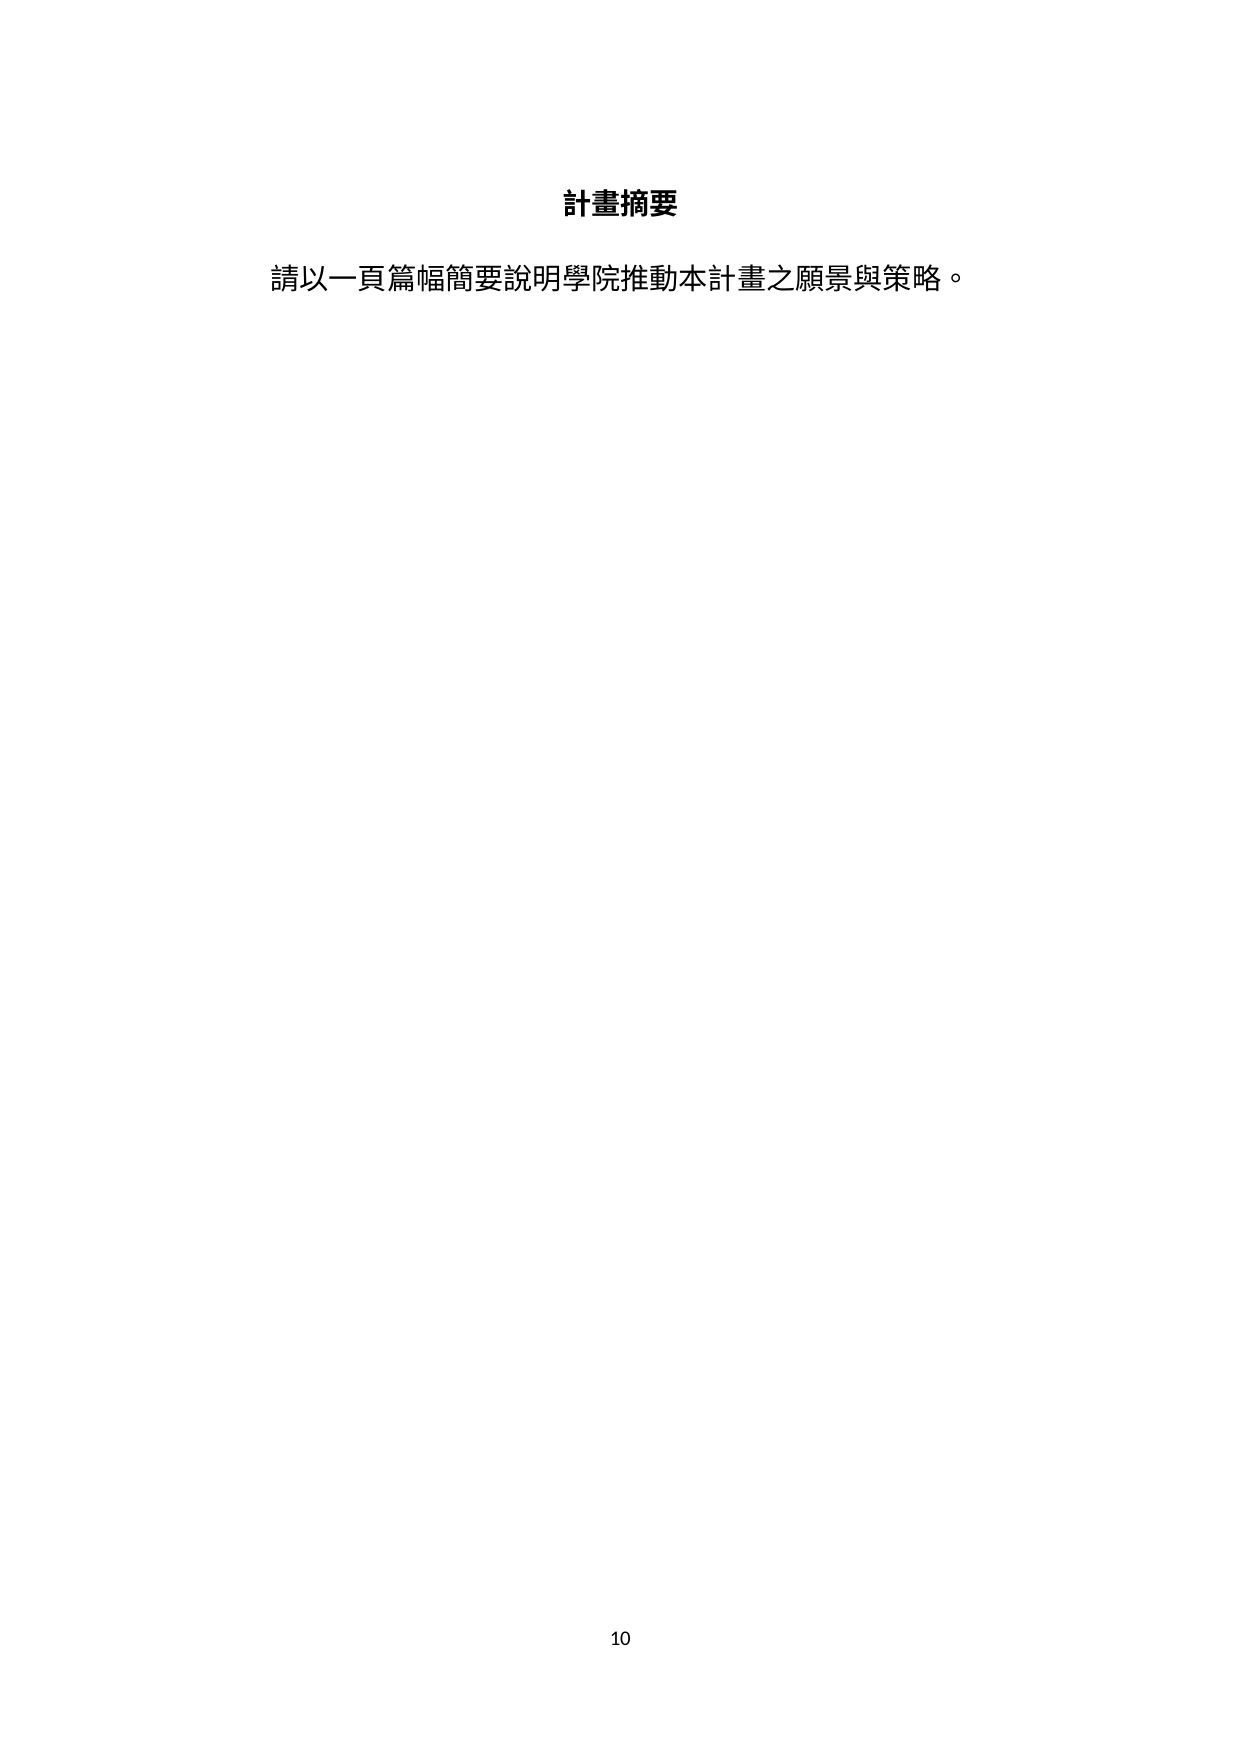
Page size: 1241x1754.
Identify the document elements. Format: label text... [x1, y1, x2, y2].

text 請以一頁篇幅簡要說明學院推動本計畫之願景與策略。 [112, 239, 1128, 314]
text 計畫摘要 [112, 164, 1128, 239]
